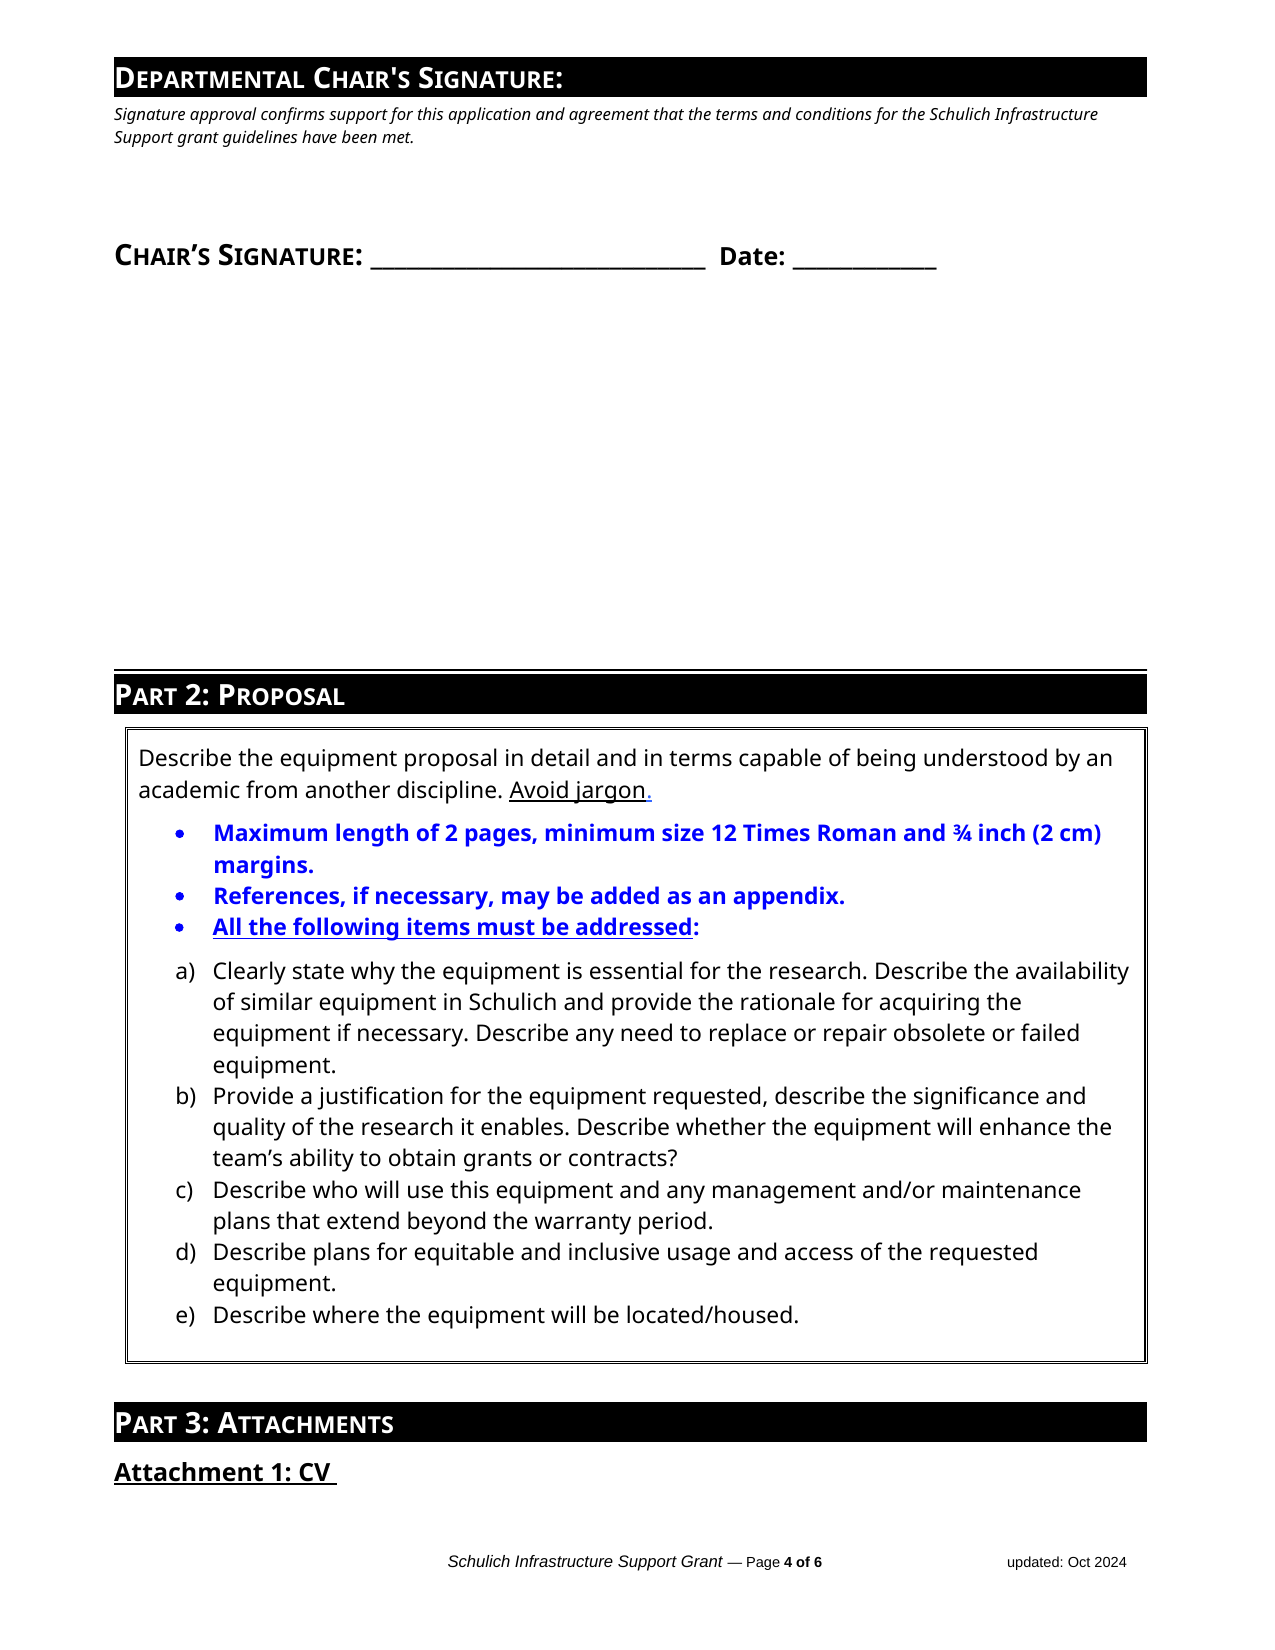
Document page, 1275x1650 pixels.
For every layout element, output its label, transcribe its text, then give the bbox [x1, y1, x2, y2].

table_header Describe the equipment proposal in detail and in terms capable of being understood by an academic from another discipline. Avoid jargon. Maximum length of 2 pages, minimum size 12 Times Roman and ¾ inch (2 cm) margins. References, if necessary, may be added as an appendix. All the following items must be addressed: Clearly state why the equipment is essential for the research. Describe the availability of similar equipment in Schulich and provide the rationale for acquiring the equipment if necessary. Describe any need to replace or repair obsolete or failed equipment. Provide a justification for the equipment requested, describe the significance and quality of the research it enables. Describe whether the equipment will enhance the team’s ability to obtain grants or contracts? Describe who will use this equipment and any management and/or maintenance plans that extend beyond the warranty period. Describe plans for equitable and inclusive usage and access of the requested equipment. Describe where the equipment will be located/housed. [128, 730, 1144, 1361]
text Part 3: Attachments [114, 1402, 1147, 1442]
text Departmental Chair's Signature: [114, 57, 1147, 97]
text Chair’s Signature: ____________________________ Date: ____________R [114, 234, 1147, 274]
text Part 2: Proposal [114, 674, 1147, 714]
text Attachment 1: CV [114, 1455, 1147, 1489]
text Signature approval confirms support for this application and agreement that the terms and conditions for the Schulich Infrastructure Support grant guidelines have been met. [114, 103, 1147, 148]
